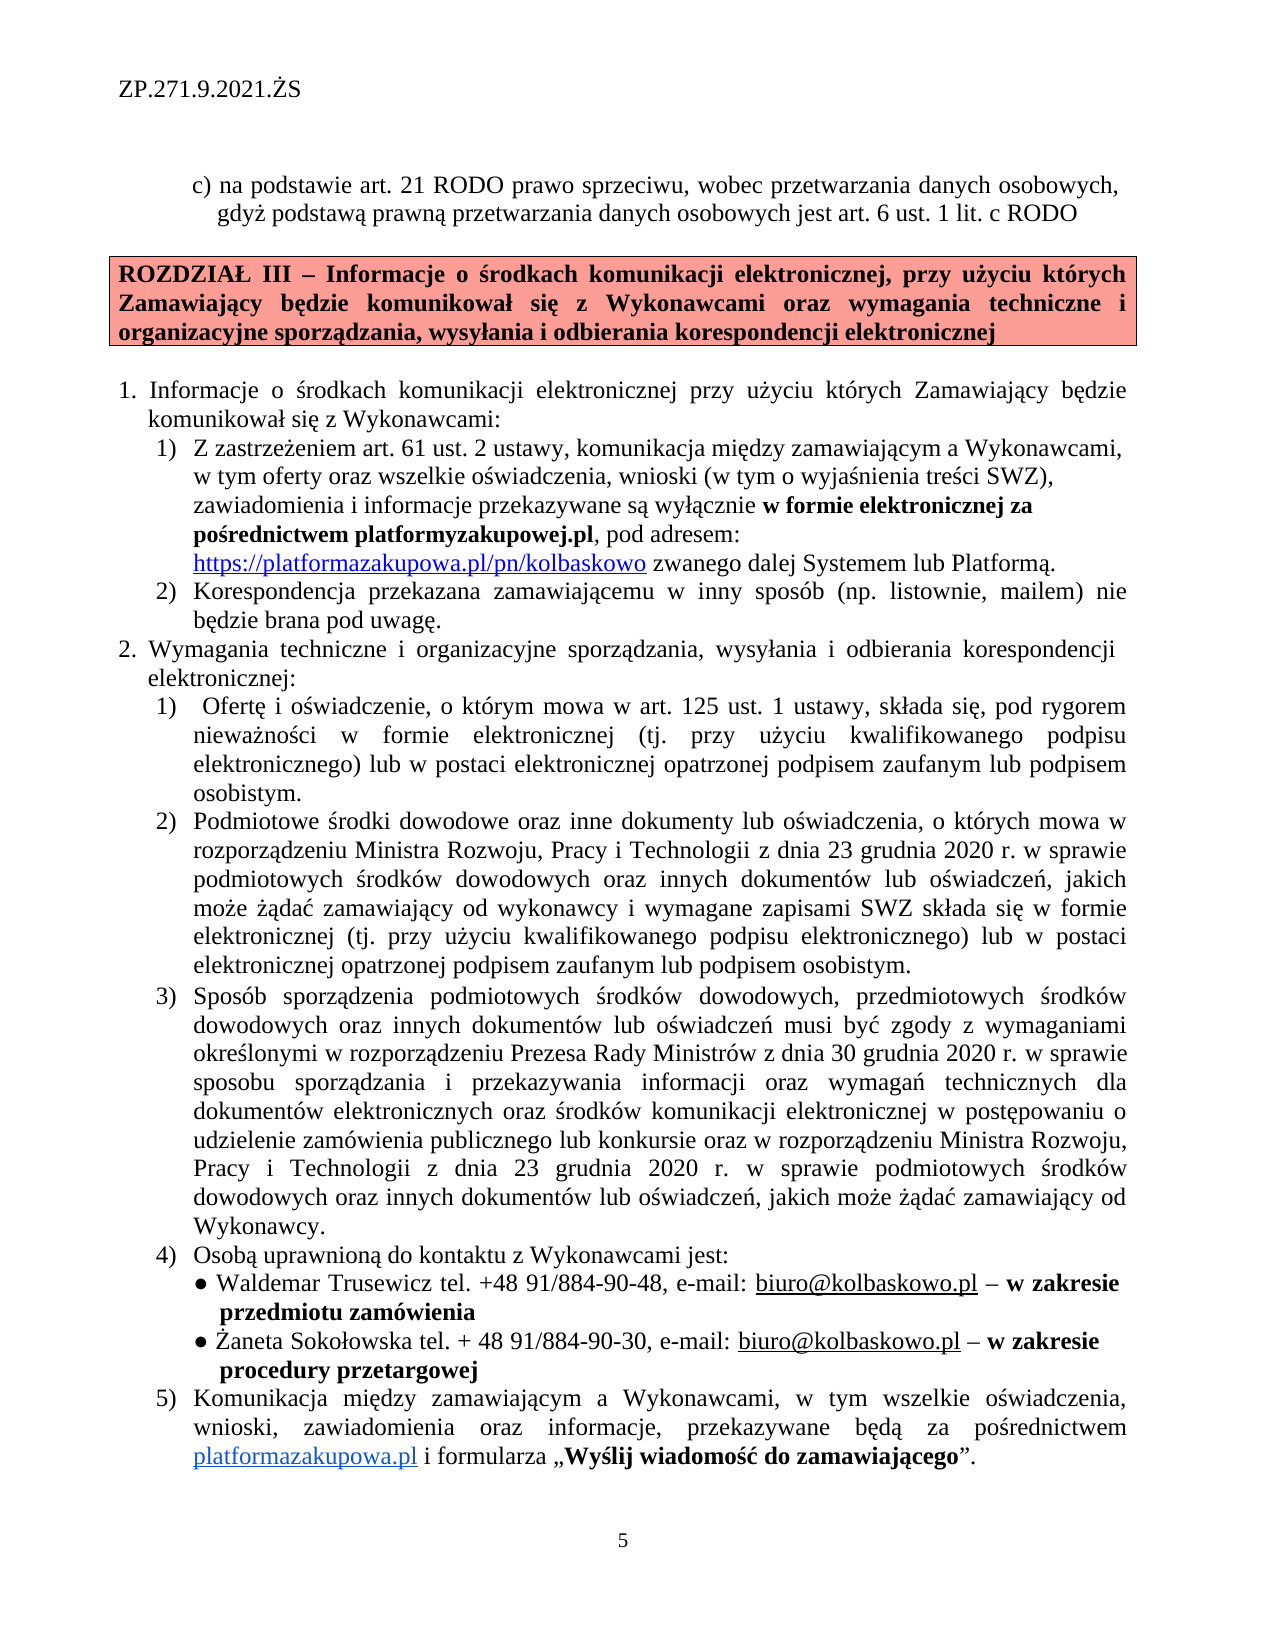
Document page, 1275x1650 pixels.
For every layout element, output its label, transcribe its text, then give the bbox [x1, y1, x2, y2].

list Osobą uprawnioną do kontaktu z Wykonawcami jest: [156, 1240, 1127, 1268]
list Podmiotowe środki dowodowe oraz inne dokumenty lub oświadczenia, o których mowa w rozporządzeniu Ministra Rozwoju, Pracy i Technologii z dnia 23 grudnia 2020 r. w sprawie podmiotowych środków dowodowych oraz innych dokumentów lub oświadczeń, jakich może żądać zamawiający od wykonawcy i wymagane zapisami SWZ składa się w formie elektronicznej (tj. przy użyciu kwalifikowanego podpisu elektronicznego) lub w postaci elektronicznej opatrzonej podpisem zaufanym lub podpisem osobistym. [156, 806, 1127, 979]
text 1. Informacje o środkach komunikacji elektronicznej przy użyciu których Zamawiający będzie komunikował się z Wykonawcami: [118, 375, 1127, 433]
text ● Waldemar Trusewicz tel. +48 91/884-90-48, e-mail: biuro@kolbaskowo.pl – w zakresie przedmiotu zamówienia [193, 1268, 1127, 1326]
text 2. Wymagania techniczne i organizacyjne sporządzania, wysyłania i odbierania korespondencji elektronicznej: [118, 634, 1127, 691]
text ROZDZIAŁ III – Informacje o środkach komunikacji elektronicznej, przy użyciu których Zamawiający będzie komunikował się z Wykonawcami oraz wymagania techniczne i organizacyjne sporządzania, wysyłania i odbierania korespondencji elektronicznej [110, 257, 1136, 345]
list Komunikacja między zamawiającym a Wykonawcami, w tym wszelkie oświadczenia, wnioski, zawiadomienia oraz informacje, przekazywane będą za pośrednictwem platformazakupowa.pl i formularza „Wyślij wiadomość do zamawiającego”. [156, 1383, 1127, 1470]
list Sposób sporządzenia podmiotowych środków dowodowych, przedmiotowych środków dowodowych oraz innych dokumentów lub oświadczeń musi być zgody z wymaganiami określonymi w rozporządzeniu Prezesa Rady Ministrów z dnia 30 grudnia 2020 r. w sprawie sposobu sporządzania i przekazywania informacji oraz wymagań technicznych dla dokumentów elektronicznych oraz środków komunikacji elektronicznej w postępowaniu o udzielenie zamówienia publicznego lub konkursie oraz w rozporządzeniu Ministra Rozwoju, Pracy i Technologii z dnia 23 grudnia 2020 r. w sprawie podmiotowych środków dowodowych oraz innych dokumentów lub oświadczeń, jakich może żądać zamawiający od Wykonawcy. [156, 981, 1127, 1240]
text c) na podstawie art. 21 RODO prawo sprzeciwu, wobec przetwarzania danych osobowych, gdyż podstawą prawną przetwarzania danych osobowych jest art. 6 ust. 1 lit. c RODO [118, 170, 1127, 227]
text ● Żaneta Sokołowska tel. + 48 91/884-90-30, e-mail: biuro@kolbaskowo.pl – w zakresie procedury przetargowej [193, 1326, 1127, 1383]
list Z zastrzeżeniem art. 61 ust. 2 ustawy, komunikacja między zamawiającym a Wykonawcami, w tym oferty oraz wszelkie oświadczenia, wnioski (w tym o wyjaśnienia treści SWZ), zawiadomienia i informacje przekazywane są wyłącznie w formie elektronicznej za pośrednictwem platformyzakupowej.pl, pod adresem: https://platformazakupowa.pl/pn/kolbaskowo zwanego dalej Systemem lub Platformą. [156, 433, 1127, 576]
list Korespondencja przekazana zamawiającemu w inny sposób (np. listownie, mailem) nie będzie brana pod uwagę. [156, 576, 1127, 634]
list Ofertę i oświadczenie, o którym mowa w art. 125 ust. 1 ustawy, składa się, pod rygorem nieważności w formie elektronicznej (tj. przy użyciu kwalifikowanego podpisu elektronicznego) lub w postaci elektronicznej opatrzonej podpisem zaufanym lub podpisem osobistym. [156, 691, 1127, 806]
